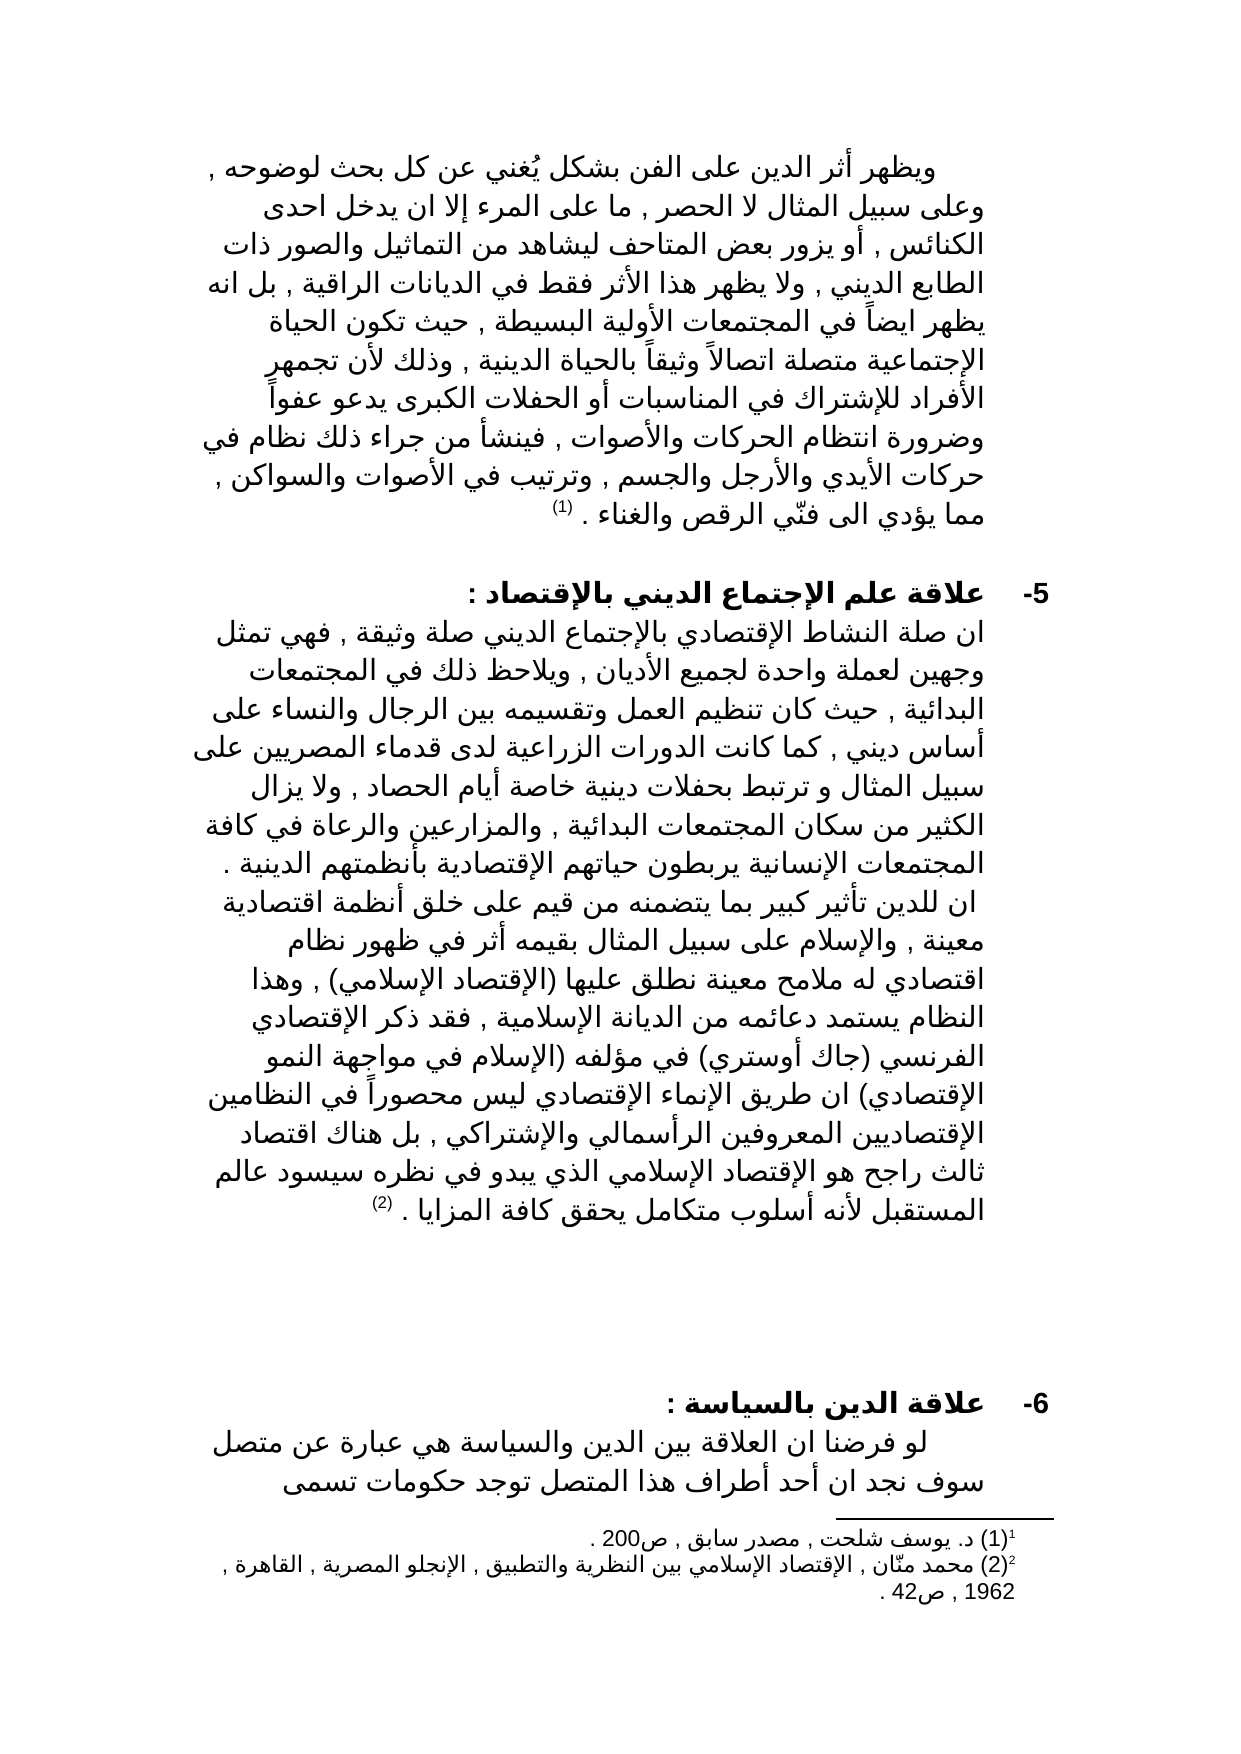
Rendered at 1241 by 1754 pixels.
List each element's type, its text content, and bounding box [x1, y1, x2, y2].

list ان صلة النشاط الإقتصادي بالإجتماع الديني صلة وثيقة , فهي تمثل وجهين لعملة واحدة لجميع الأديان , ويلاحظ ذلك في المجتمعات البدائية , حيث كان تنظيم العمل وتقسيمه بين الرجال والنساء على أساس ديني , كما كانت الدورات الزراعية لدى قدماء المصريين على سبيل المثال و ترتبط بحفلات دينية خاصة أيام الحصاد , ولا يزال الكثير من سكان المجتمعات البدائية , والمزارعين والرعاة في كافة المجتمعات الإنسانية يربطون حياتهم الإقتصادية بأنظمتهم الدينية . [187, 615, 986, 880]
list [187, 1425, 986, 1497]
list علاقة علم الإجتماع الديني بالإقتصاد : [187, 576, 1023, 610]
list علاقة الدين بالسياسة : [187, 1387, 1023, 1420]
list ان للدين تأثير كبير بما يتضمنه من قيم على خلق أنظمة اقتصادية معينة , والإسلام على سبيل المثال بقيمه أثر في ظهور نظام اقتصادي له ملامح معينة نطلق عليها (الإقتصاد الإسلامي) , وهذا النظام يستمد دعائمه من الديانة الإسلامية , فقد ذكر الإقتصادي الفرنسي (جاك أوستري) في مؤلفه (الإسلام في مواجهة النمو الإقتصادي) ان طريق الإنماء الإقتصادي ليس محصوراً في النظامين الإقتصاديين المعروفين الرأسمالي والإشتراكي , بل هناك اقتصاد ثالث راجح هو الإقتصاد الإسلامي الذي يبدو في نظره سيسود عالم المستقبل لأنه أسلوب متكامل يحقق كافة المزايا . () [187, 885, 986, 1227]
list ويظهر أثر الدين على الفن بشكل يُغني عن كل بحث لوضوحه , وعلى سبيل المثال لا الحصر , ما على المرء إلا ان يدخل احدى الكنائس , أو يزور بعض المتاحف ليشاهد من التماثيل والصور ذات الطابع الديني , ولا يظهر هذا الأثر فقط في الديانات الراقية , بل انه يظهر ايضاً في المجتمعات الأولية البسيطة , حيث تكون الحياة الإجتماعية متصلة اتصالاً وثيقاً بالحياة الدينية , وذلك لأن تجمهر الأفراد للإشتراك في المناسبات أو الحفلات الكبرى يدعو عفواً وضرورة انتظام الحركات والأصوات , فينشأ من جراء ذلك نظام في حركات الأيدي والأرجل والجسم , وترتيب في الأصوات والسواكن , مما يؤدي الى فنّي الرقص والغناء . () [187, 150, 986, 530]
